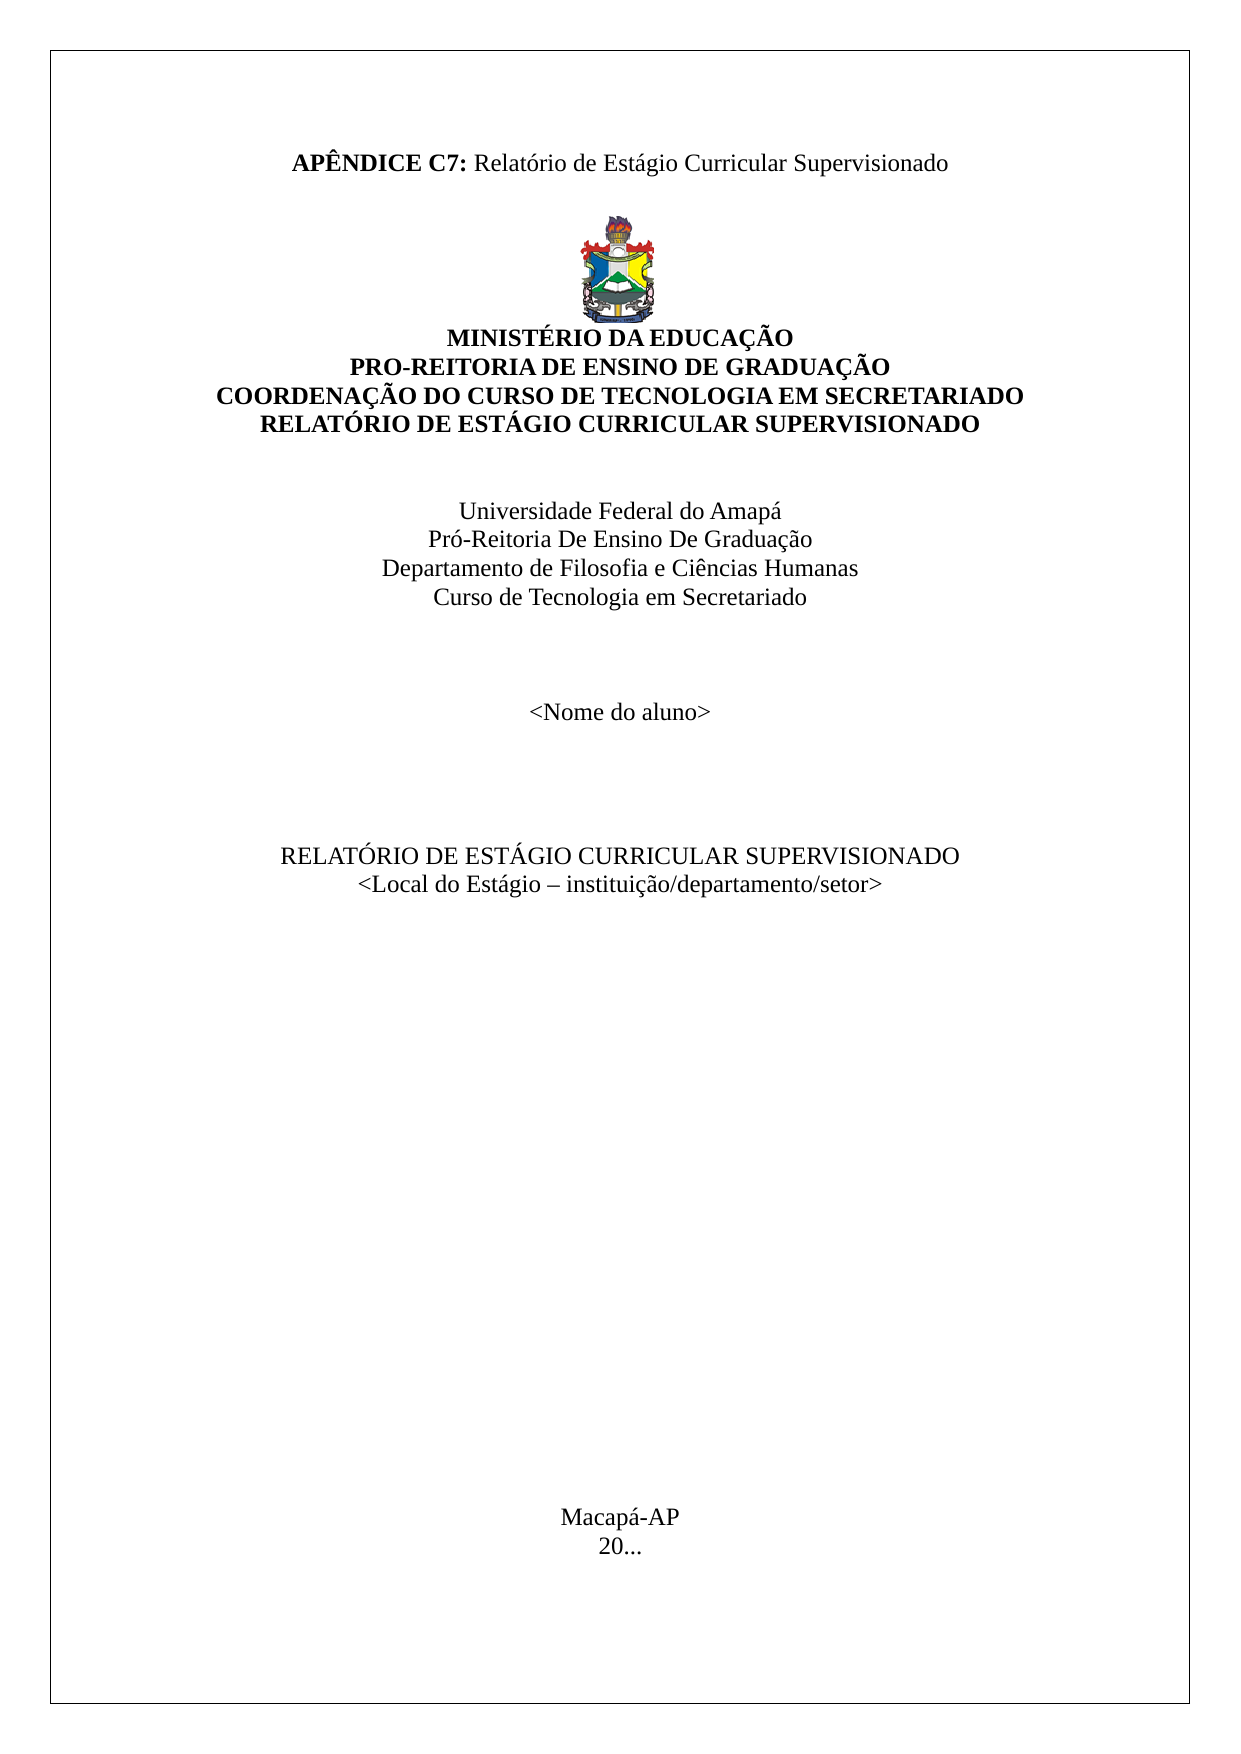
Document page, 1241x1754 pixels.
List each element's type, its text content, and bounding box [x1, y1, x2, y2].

text RELATÓRIO DE ESTÁGIO CURRICULAR SUPERVISIONADO [177, 409, 1063, 438]
text <Local do Estágio – instituição/departamento/setor> [177, 869, 1063, 898]
text PRO-REITORIA DE ENSINO DE GRADUAÇÃO [177, 352, 1063, 381]
text 20... [177, 1531, 1063, 1559]
text MINISTÉRIO DA EDUCAÇÃO [177, 205, 1063, 352]
text Universidade Federal do Amapá [177, 496, 1063, 524]
text Pró-Reitoria De Ensino De Graduação [177, 524, 1063, 553]
text <Nome do aluno> [177, 697, 1063, 726]
text Macapá-AP [177, 1502, 1063, 1531]
subtitle APÊNDICE C7: Relatório de Estágio Curricular Supervisionado [177, 148, 1063, 176]
text RELATÓRIO DE ESTÁGIO CURRICULAR SUPERVISIONADO [177, 841, 1063, 869]
text Curso de Tecnologia em Secretariado [177, 582, 1063, 639]
text Departamento de Filosofia e Ciências Humanas [177, 553, 1063, 582]
text COORDENAÇÃO DO CURSO DE TECNOLOGIA EM SECRETARIADO [177, 381, 1063, 409]
